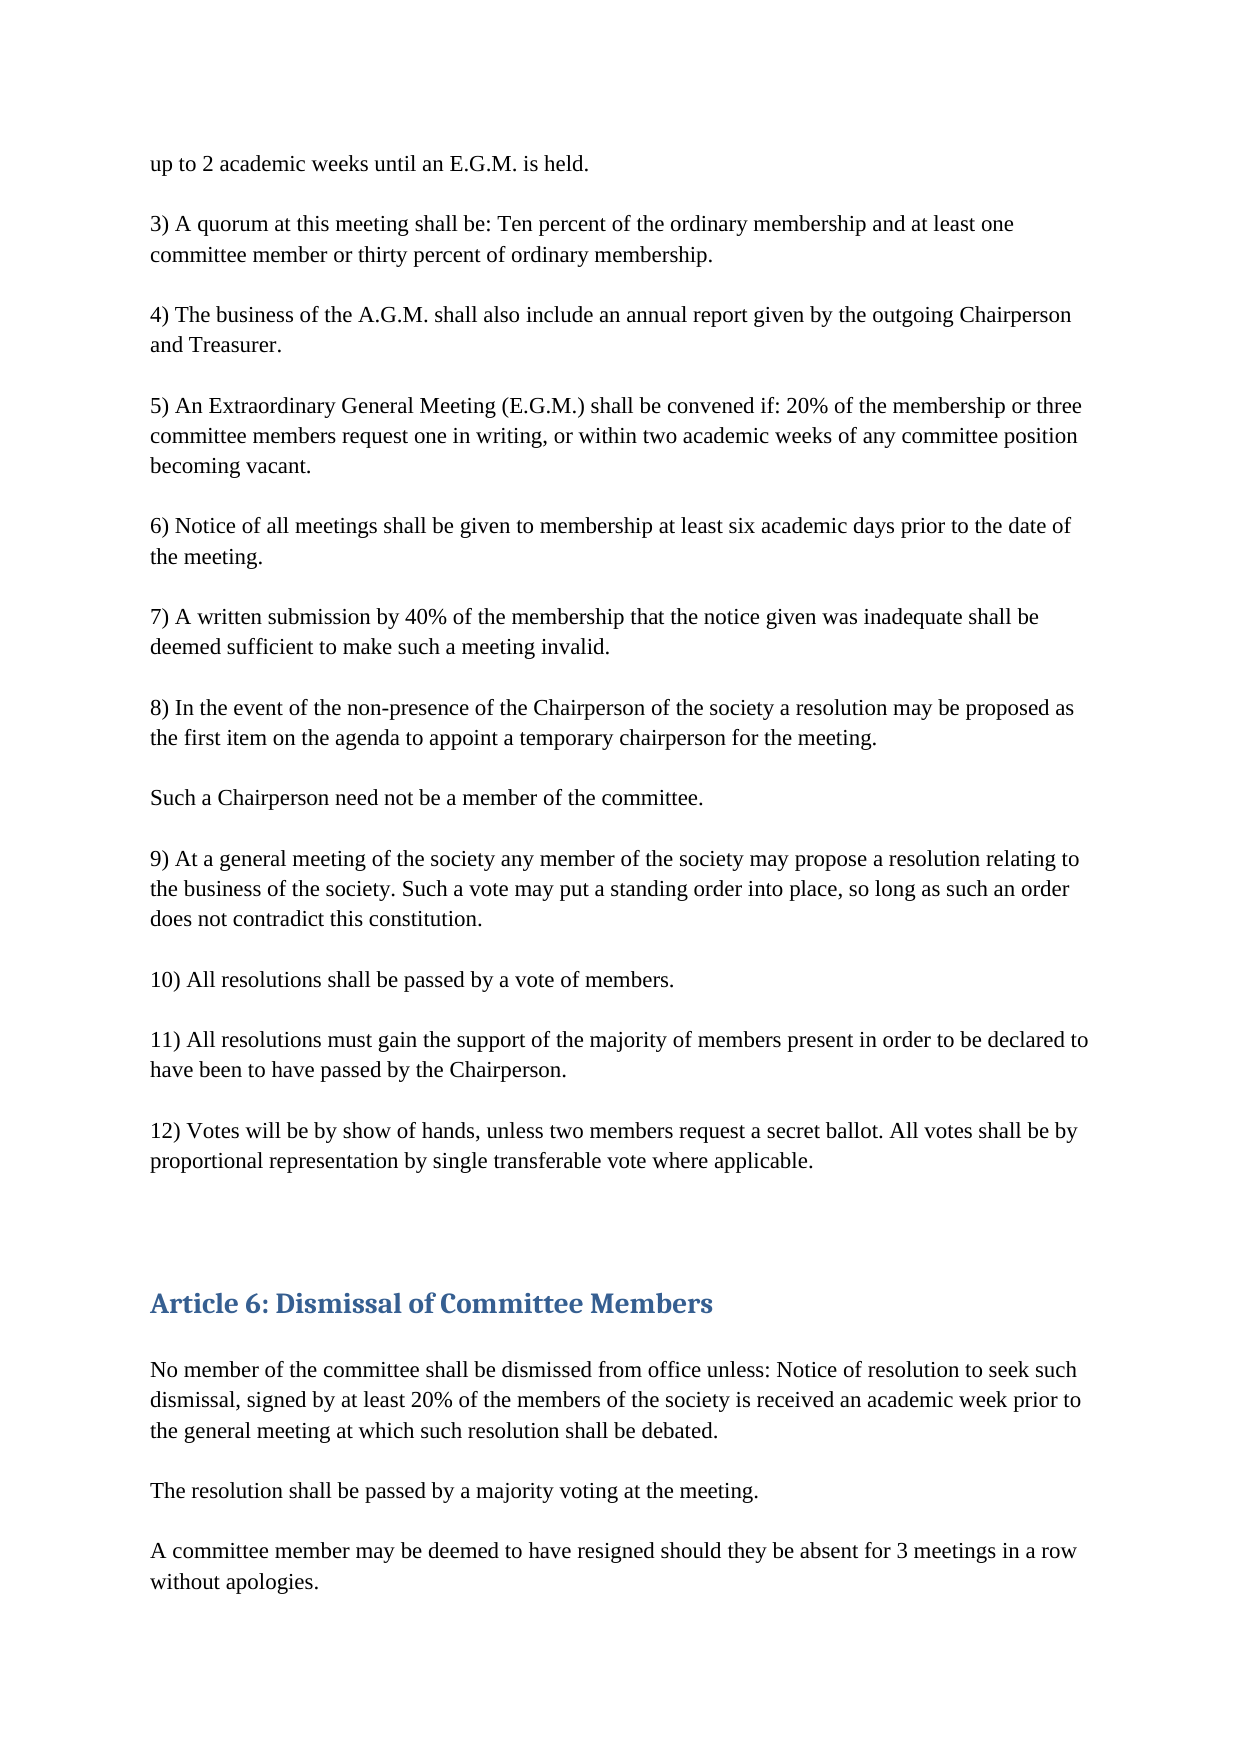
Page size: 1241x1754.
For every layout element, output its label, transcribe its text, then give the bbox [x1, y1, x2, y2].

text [150, 1326, 1090, 1594]
subtitle Article 6: Dismissal of Committee Members [150, 1287, 1090, 1321]
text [150, 150, 1090, 1234]
